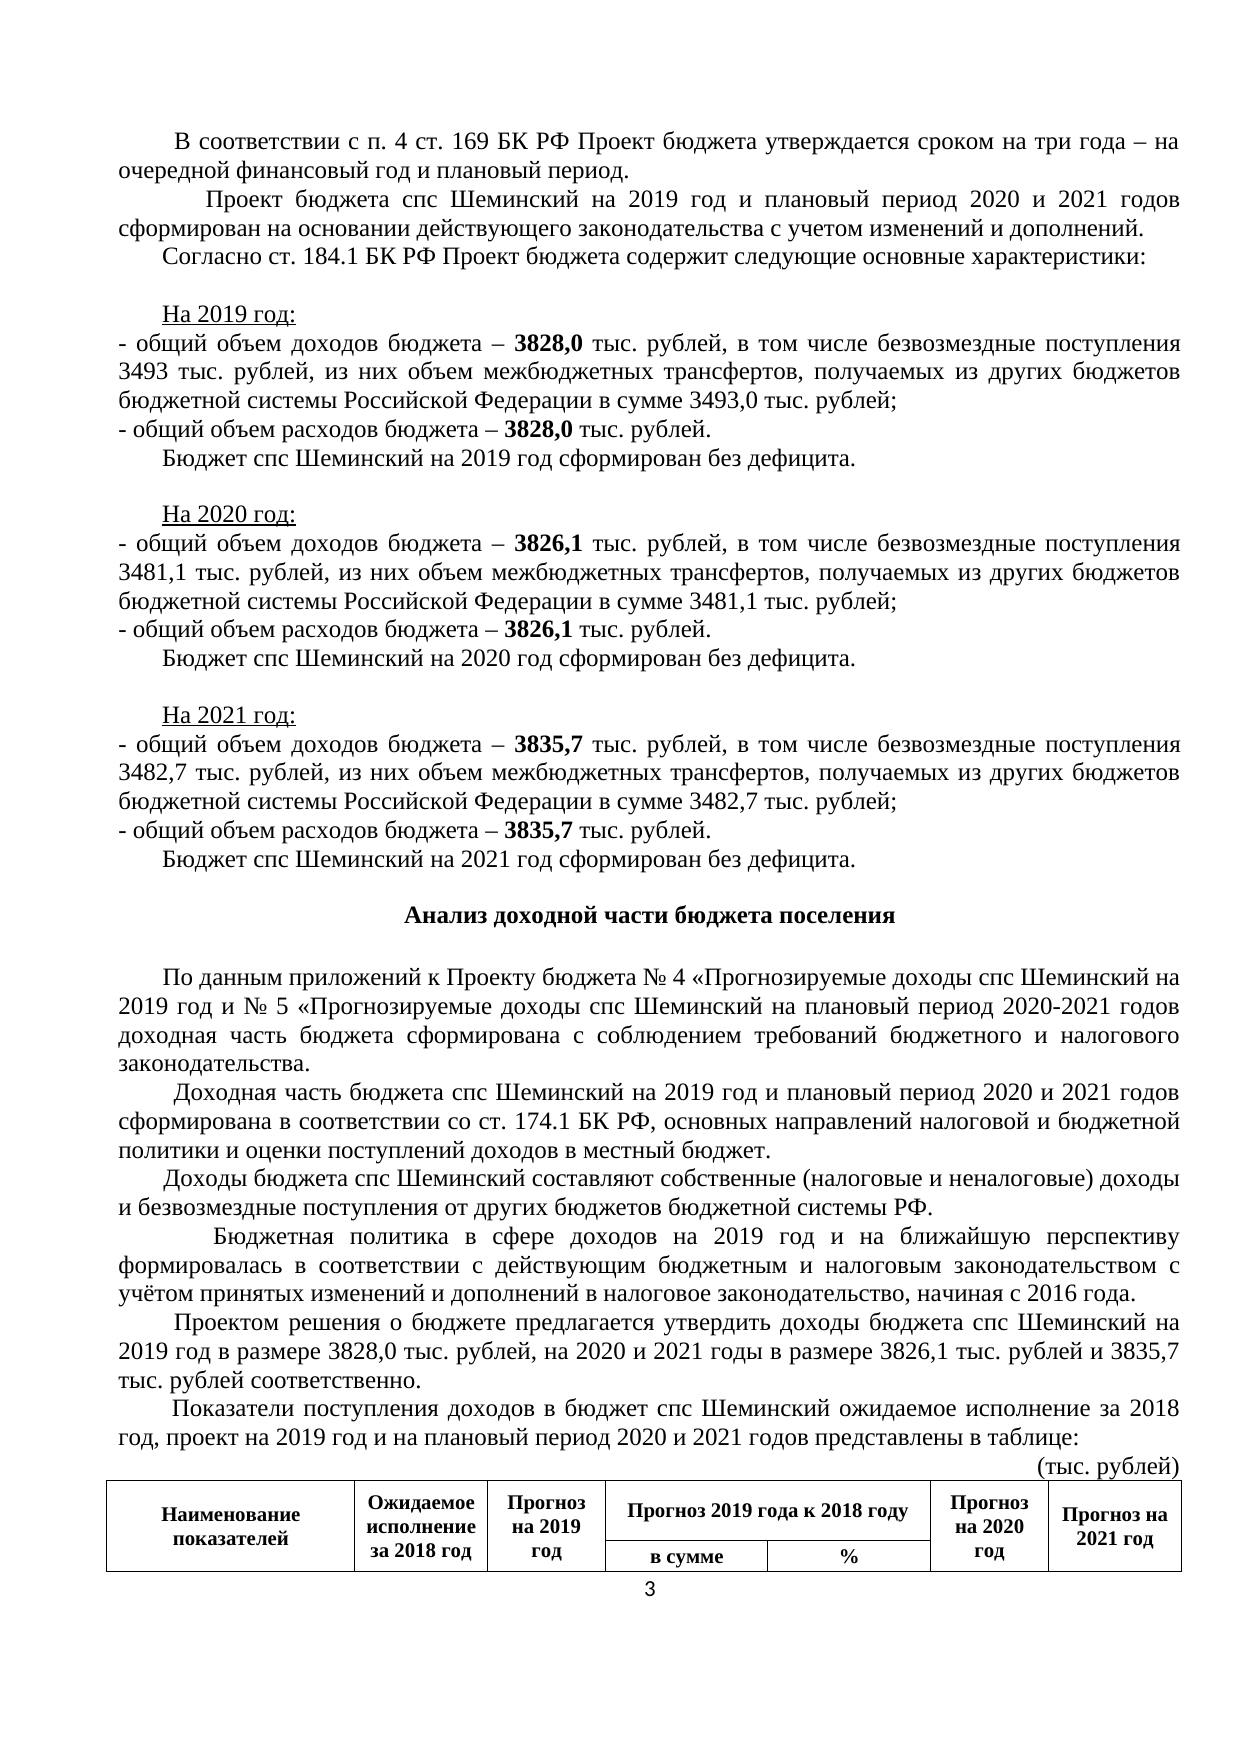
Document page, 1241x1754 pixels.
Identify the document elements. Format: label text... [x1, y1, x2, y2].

text Доходы бюджета спс Шеминский составляют собственные (налоговые и неналоговые) доходы и безвозмездные поступления от других бюджетов бюджетной системы РФ. [118, 1163, 1181, 1221]
table_cell в сумме [606, 1541, 767, 1571]
text Проект бюджета спс Шеминский на 2019 год и плановый период 2020 и 2021 годов сформирован на основании действующего законодательства с учетом изменений и дополнений. [118, 184, 1181, 241]
text - общий объем расходов бюджета – 3835,7 тыс. рублей. [118, 815, 1181, 844]
text Бюджетная политика в сфере доходов на 2019 год и на ближайшую перспективу формировалась в соответствии с действующим бюджетным и налоговым законодательством с учётом принятых изменений и дополнений в налоговое законодательство, начиная с 2016 года. [118, 1221, 1181, 1307]
text Бюджет спс Шеминский на 2019 год сформирован без дефицита. [118, 443, 1181, 471]
table_header Прогноз на 2019 год [488, 1481, 605, 1571]
text На 2021 год: [118, 700, 1181, 729]
table_header Прогноз на 2020 год [931, 1481, 1048, 1571]
table_header Ожидаемое исполнение за 2018 год [355, 1481, 487, 1571]
text Согласно ст. 184.1 БК РФ Проект бюджета содержит следующие основные характеристики: [118, 241, 1181, 270]
text - общий объем доходов бюджета – 3826,1 тыс. рублей, в том числе безвозмездные поступления 3481,1 тыс. рублей, из них объем межбюджетных трансфертов, получаемых из других бюджетов бюджетной системы Российской Федерации в сумме 3481,1 тыс. рублей; [118, 528, 1181, 614]
table_header Прогноз на 2021 год [1049, 1481, 1181, 1571]
text На 2020 год: [118, 499, 1181, 528]
text - общий объем доходов бюджета – 3828,0 тыс. рублей, в том числе безвозмездные поступления 3493 тыс. рублей, из них объем межбюджетных трансфертов, получаемых из других бюджетов бюджетной системы Российской Федерации в сумме 3493,0 тыс. рублей; [118, 328, 1181, 414]
text Доходная часть бюджета спс Шеминский на 2019 год и плановый период 2020 и 2021 годов сформирована в соответствии со ст. 174.1 БК РФ, основных направлений налоговой и бюджетной политики и оценки поступлений доходов в местный бюджет. [118, 1077, 1181, 1163]
text - общий объем доходов бюджета – 3835,7 тыс. рублей, в том числе безвозмездные поступления 3482,7 тыс. рублей, из них объем межбюджетных трансфертов, получаемых из других бюджетов бюджетной системы Российской Федерации в сумме 3482,7 тыс. рублей; [118, 729, 1181, 815]
text Бюджет спс Шеминский на 2021 год сформирован без дефицита. [118, 844, 1181, 872]
text На 2019 год: [118, 299, 1181, 328]
table_cell % [768, 1541, 930, 1571]
text - общий объем расходов бюджета – 3828,0 тыс. рублей. [118, 414, 1181, 443]
text Анализ доходной части бюджета поселения [118, 901, 1181, 929]
text Показатели поступления доходов в бюджет спс Шеминский ожидаемое исполнение за 2018 год, проект на 2019 год и на плановый период 2020 и 2021 годов представлены в таблице: [118, 1393, 1181, 1451]
text - общий объем расходов бюджета – 3826,1 тыс. рублей. [118, 614, 1181, 643]
text По данным приложений к Проекту бюджета № 4 «Прогнозируемые доходы спс Шеминский на 2019 год и № 5 «Прогнозируемые доходы спс Шеминский на плановый период 2020-2021 годов доходная часть бюджета сформирована с соблюдением требований бюджетного и налогового законодательства. [118, 962, 1181, 1077]
text Проектом решения о бюджете предлагается утвердить доходы бюджета спс Шеминский на 2019 год в размере 3828,0 тыс. рублей, на 2020 и 2021 годы в размере 3826,1 тыс. рублей и 3835,7 тыс. рублей соответственно. [118, 1307, 1181, 1393]
text Бюджет спс Шеминский на 2020 год сформирован без дефицита. [118, 643, 1181, 672]
text (тыс. рублей) [118, 1451, 1181, 1480]
table_header Прогноз 2019 года к 2018 году [606, 1481, 930, 1540]
text В соответствии с п. 4 ст. 169 БК РФ Проект бюджета утверждается сроком на три года – на очередной финансовый год и плановый период. [118, 126, 1181, 184]
table_header Наименование показателей [107, 1481, 354, 1571]
